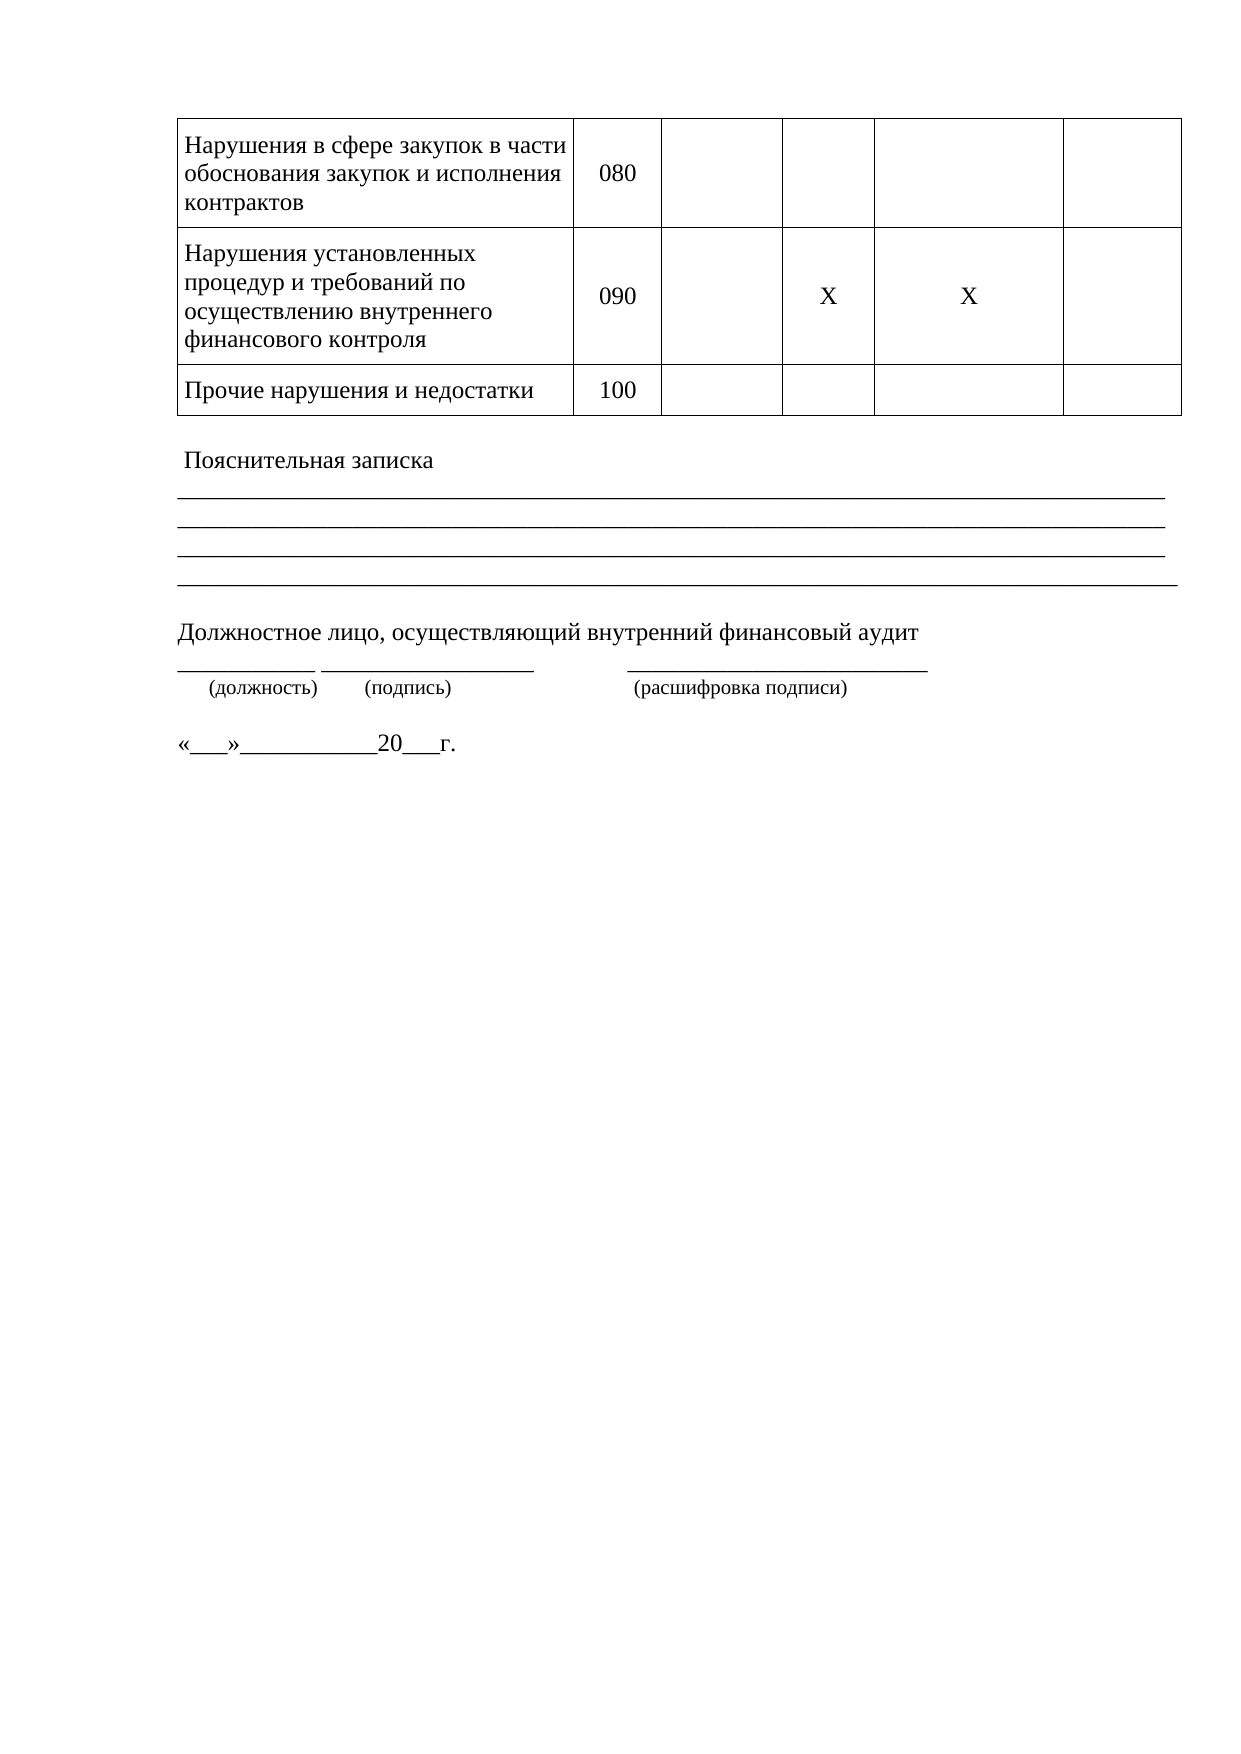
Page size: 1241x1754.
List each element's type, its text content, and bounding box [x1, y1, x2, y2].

table_cell [875, 365, 1063, 415]
table_cell [1064, 228, 1181, 364]
table_cell [783, 365, 874, 415]
text _______________________________________________________________________________ [177, 502, 1181, 531]
table_cell 100 [574, 365, 661, 415]
text Пояснительная записка [177, 445, 1181, 473]
table_cell [662, 228, 782, 364]
table_cell Нарушения установленных процедур и требований по осуществлению внутреннего финансового контроля [178, 228, 573, 364]
table_cell [662, 365, 782, 415]
text _______________________________________________________________________________ [177, 531, 1181, 560]
table_cell Прочие нарушения и недостатки [178, 365, 573, 415]
text ___________ _________________ ________________________ [177, 646, 1181, 675]
table_cell 090 [574, 228, 661, 364]
text (должность) (подпись) (расшифровка подписи) [177, 675, 1181, 699]
table_cell [1064, 119, 1181, 227]
table_cell Нарушения в сфере закупок в части обоснования закупок и исполнения контрактов [178, 119, 573, 227]
table_cell X [783, 228, 874, 364]
table_cell [1064, 365, 1181, 415]
text _______________________________________________________________________________ [177, 473, 1181, 502]
table_cell [662, 119, 782, 227]
table_cell [783, 119, 874, 227]
text Должностное лицо, осуществляющий внутренний финансовый аудит [177, 617, 1181, 646]
table_cell [875, 119, 1063, 227]
text ________________________________________________________________________________ [177, 560, 1181, 588]
table_cell 080 [574, 119, 661, 227]
table_cell X [875, 228, 1063, 364]
text «___»___________20___г. [177, 728, 1181, 756]
